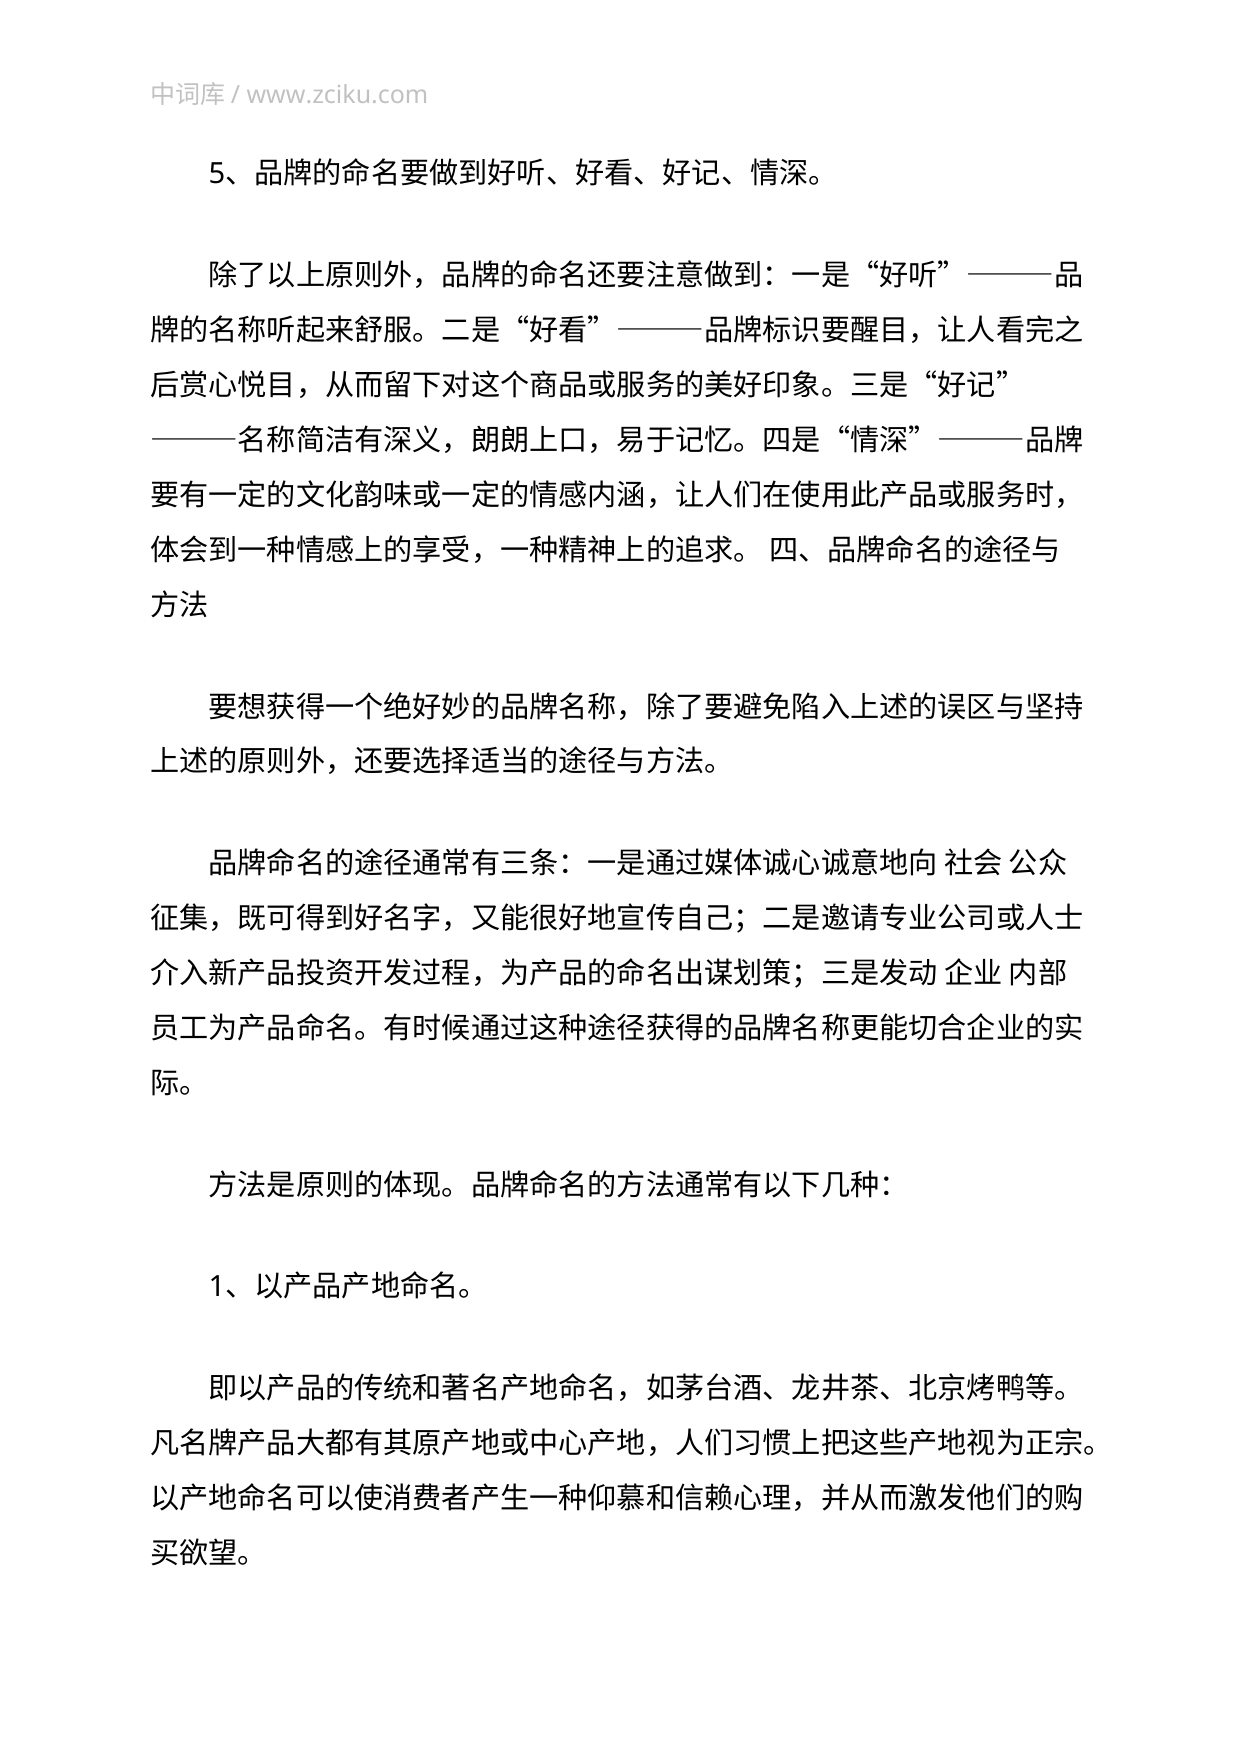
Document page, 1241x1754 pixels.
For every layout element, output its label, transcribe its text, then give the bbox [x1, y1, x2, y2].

text 除了以上原则外，品牌的命名还要注意做到：一是“好听”———品牌的名称听起来舒服。二是“好看”———品牌标识要醒目，让人看完之后赏心悦目，从而留下对这个商品或服务的美好印象。三是“好记”———名称简洁有深义，朗朗上口，易于记忆。四是“情深”———品牌要有一定的文化韵味或一定的情感内涵，让人们在使用此产品或服务时，体会到一种情感上的享受，一种精神上的追求。 四、品牌命名的途径与 方法 [150, 252, 1090, 624]
text 要想获得一个绝好妙的品牌名称，除了要避免陷入上述的误区与坚持上述的原则外，还要选择适当的途径与方法。 [150, 683, 1090, 780]
text 品牌命名的途径通常有三条：一是通过媒体诚心诚意地向 社会 公众征集，既可得到好名字，又能很好地宣传自己；二是邀请专业公司或人士介入新产品投资开发过程，为产品的命名出谋划策；三是发动 企业 内部员工为产品命名。有时候通过这种途径获得的品牌名称更能切合企业的实际。 [150, 840, 1090, 1102]
text 1、以产品产地命名。 [150, 1263, 1090, 1305]
text 方法是原则的体现。品牌命名的方法通常有以下几种： [150, 1161, 1090, 1203]
text 即以产品的传统和著名产地命名，如茅台酒、龙井茶、北京烤鸭等。凡名牌产品大都有其原产地或中心产地，人们习惯上把这些产地视为正宗。以产地命名可以使消费者产生一种仰慕和信赖心理，并从而激发他们的购买欲望。 [150, 1365, 1090, 1572]
text 5、品牌的命名要做到好听、好看、好记、情深。 [150, 150, 1090, 192]
